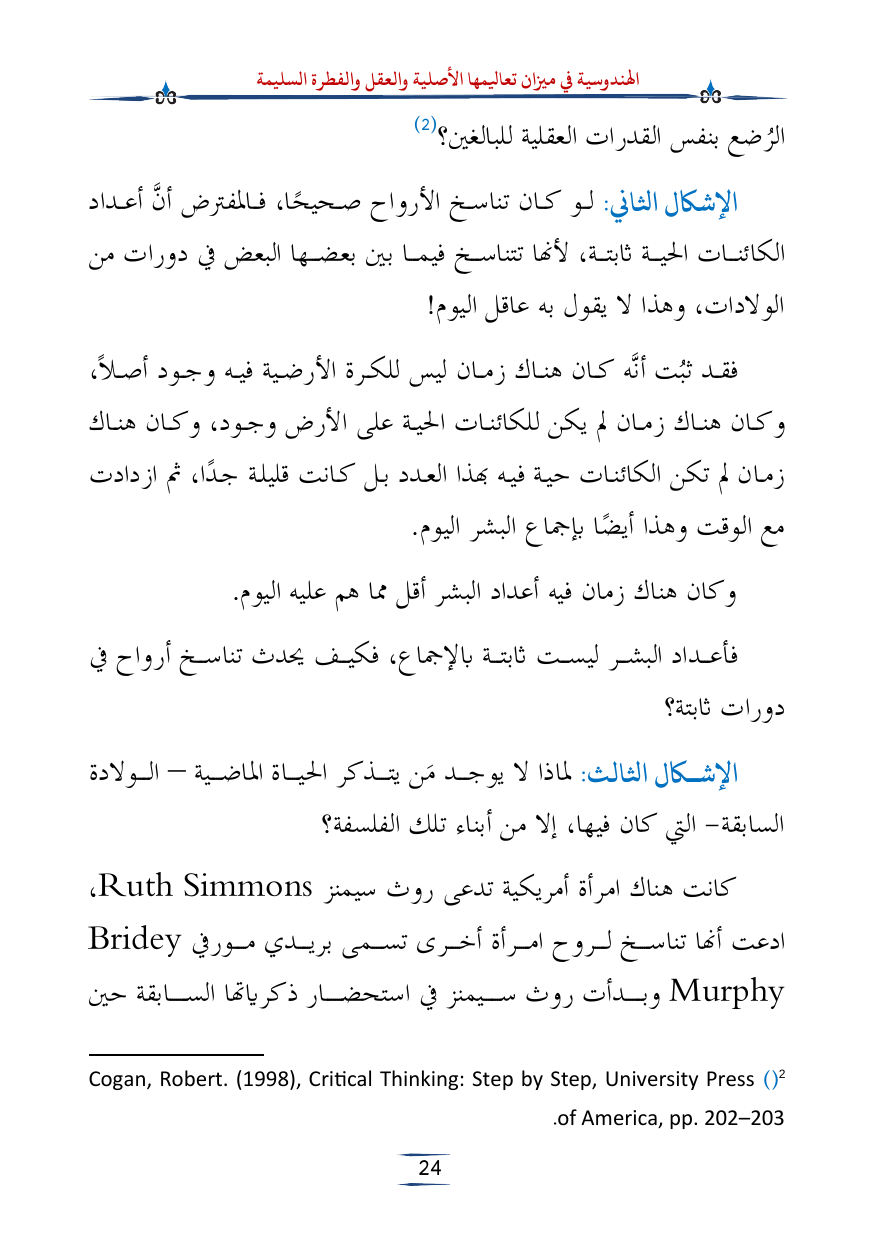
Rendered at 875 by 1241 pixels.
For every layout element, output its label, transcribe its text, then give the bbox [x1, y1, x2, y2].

text الإشكال الثالث: لماذا لا يوجد مَن يتذكر الحياة الماضية – الولادة السابقة- التي كان فيها، إلا من أبناء تلك الفلسفة؟ [89, 741, 785, 845]
picture [88, 72, 788, 106]
text وكان هناك زمان فيه أعداد البشر أقل مما هم عليه اليوم. [89, 559, 785, 611]
text الإشكال الثاني: لو كان تناسخ الأرواح صحيحًا، فالمفترض أنَّ أعداد الكائنات الحية ثابتة، لأنها تتناسخ فيما بين بعضها البعض في دورات من الولادات، وهذا لا يقول به عاقل اليوم! [89, 170, 785, 326]
picture [396, 1153, 450, 1187]
text فأعداد البشر ليست ثابتة بالإجماع، فكيف يحدث تناسخ أرواح في دورات ثابتة؟ [89, 624, 785, 728]
text فقد ثبُت أنَّه كان هناك زمان ليس للكرة الأرضية فيه وجود أصلاً، وكان هناك زمان لم يكن للكائنات الحية على الأرض وجود، وكان هناك زمان لم تكن الكائنات حية فيه بهذا العدد بل كانت قليلة جدًا، ثم ازدادت مع الوقت وهذا أيضًا بإجماع البشر اليوم. [89, 338, 785, 547]
